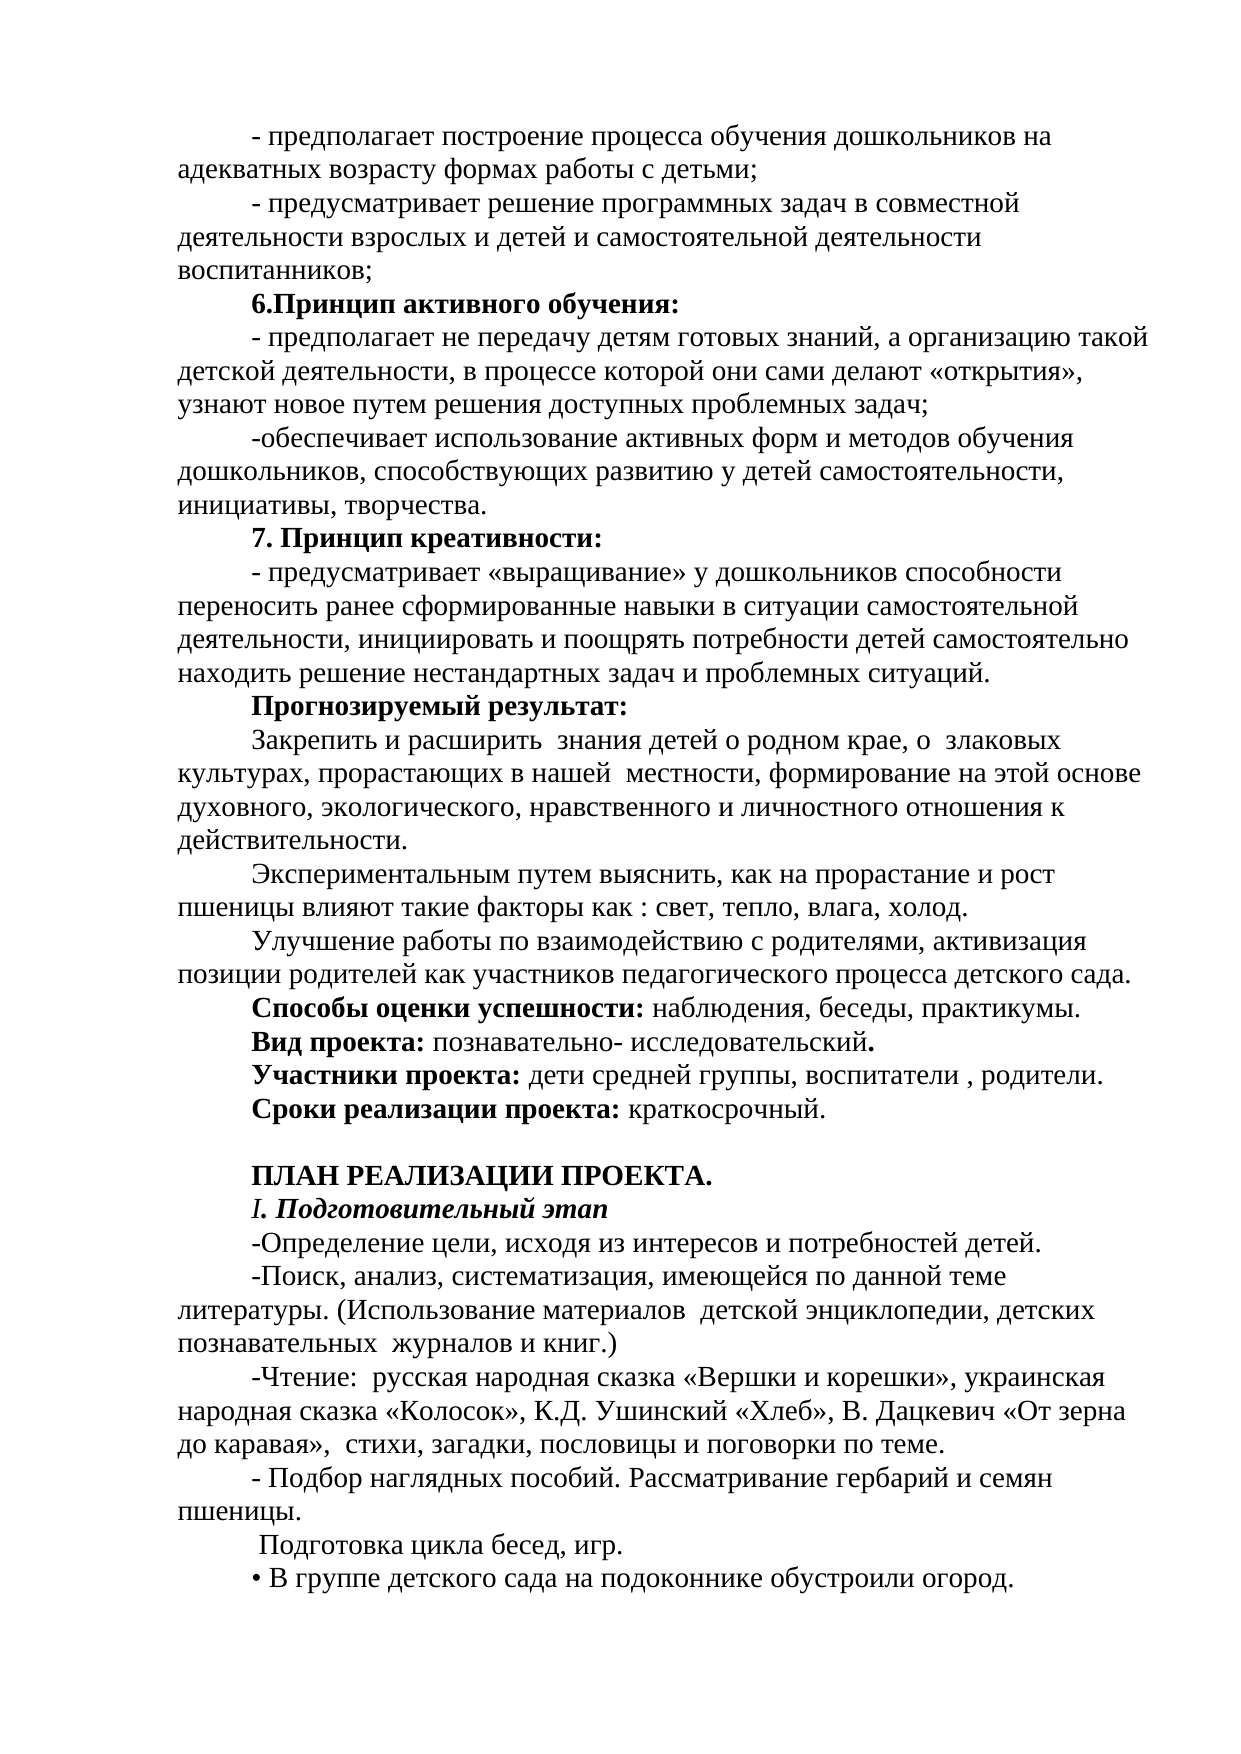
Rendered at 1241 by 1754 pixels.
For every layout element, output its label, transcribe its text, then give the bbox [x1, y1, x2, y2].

text - предусматривает решение программных задач в совместной деятельности взрослых и детей и самостоятельной деятельности воспитанников; [177, 185, 1152, 286]
text - предполагает построение процесса обучения дошкольников на адекватных возрасту формах работы с детьми; [177, 118, 1152, 185]
text -Поиск, анализ, систематизация, имеющейся по данной теме литературы. (Использование материалов детской энциклопедии, детских познавательных журналов и книг.) [177, 1258, 1152, 1359]
text Сроки реализации проекта: краткосрочный. [177, 1091, 1152, 1124]
text Закрепить и расширить знания детей о родном крае, о злаковых культурах, прорастающих в нашей местности, формирование на этой основе духовного, экологического, нравственного и личностного отношения к действительности. [177, 722, 1152, 856]
text I. Подготовительный этап [177, 1191, 1152, 1225]
text Участники проекта: дети средней группы, воспитатели , родители. [177, 1057, 1152, 1091]
text 7. Принцип креативности: [177, 521, 1152, 554]
text -обеспечивает использование активных форм и методов обучения дошкольников, способствующих развитию у детей самостоятельности, инициативы, творчества. [177, 420, 1152, 521]
text - предусматривает «выращивание» у дошкольников способности переносить ранее сформированные навыки в ситуации самостоятельной деятельности, инициировать и поощрять потребности детей самостоятельно находить решение нестандартных задач и проблемных ситуаций. [177, 554, 1152, 688]
text • В группе детского сада на подоконнике обустроили огород. [177, 1560, 1152, 1594]
text 6.Принцип активного обучения: [177, 286, 1152, 319]
text ПЛАН РЕАЛИЗАЦИИ ПРОЕКТА. [177, 1158, 1152, 1191]
text - Подбор наглядных пособий. Рассматривание гербарий и семян пшеницы. [177, 1460, 1152, 1527]
text Улучшение работы по взаимодействию с родителями, активизация позиции родителей как участников педагогического процесса детского сада. [177, 923, 1152, 990]
text - предполагает не передачу детям готовых знаний, а организацию такой детской деятельности, в процессе которой они сами делают «открытия», узнают новое путем решения доступных проблемных задач; [177, 319, 1152, 420]
text Экспериментальным путем выяснить, как на прорастание и рост пшеницы влияют такие факторы как : свет, тепло, влага, холод. [177, 856, 1152, 923]
text Подготовка цикла бесед, игр. [177, 1527, 1152, 1560]
text Прогнозируемый результат: [177, 688, 1152, 722]
text Способы оценки успешности: наблюдения, беседы, практикумы. [177, 990, 1152, 1024]
text -Чтение: русская народная сказка «Вершки и корешки», украинская народная сказка «Колосок», К.Д. Ушинский «Хлеб», В. Дацкевич «От зерна до каравая», стихи, загадки, пословицы и поговорки по теме. [177, 1359, 1152, 1460]
text Вид проекта: познавательно- исследовательский. [177, 1024, 1152, 1057]
text -Определение цели, исходя из интересов и потребностей детей. [177, 1225, 1152, 1258]
